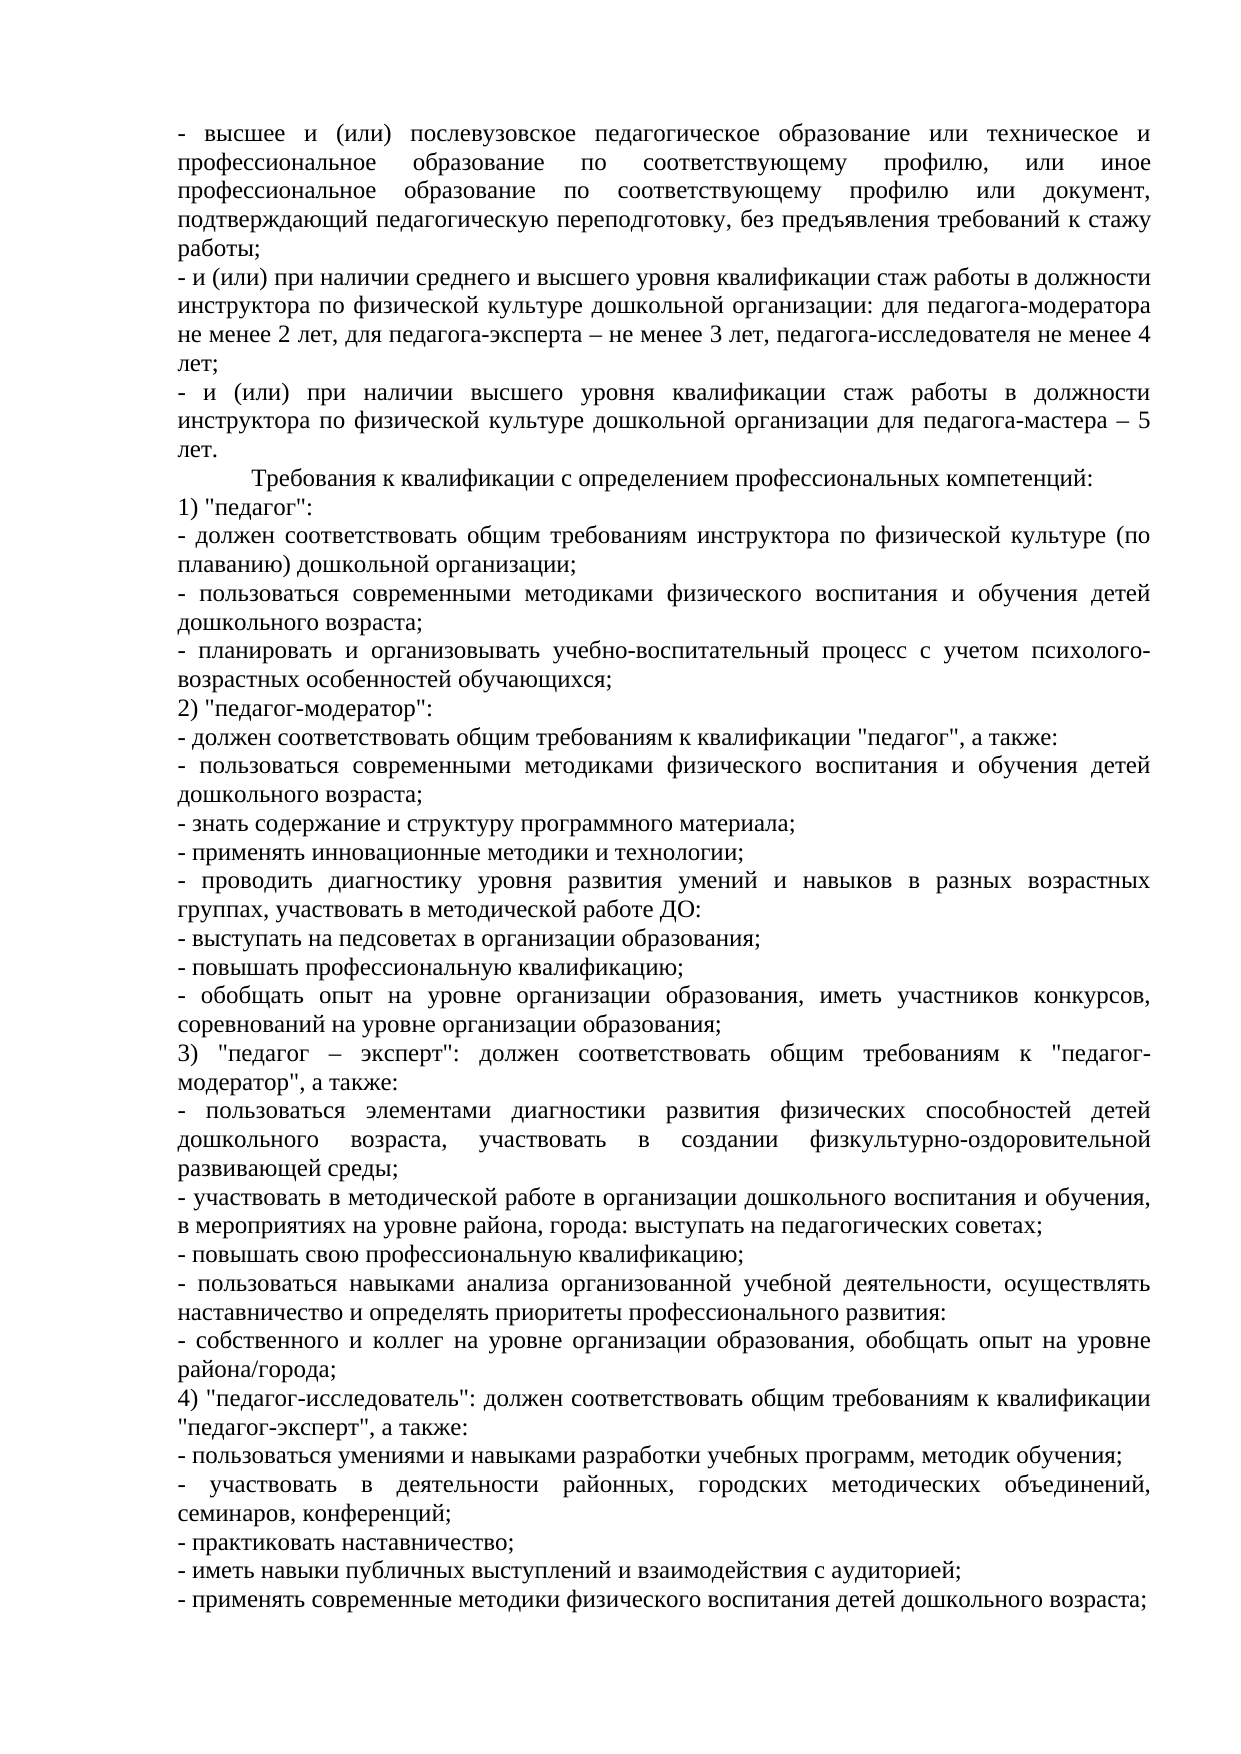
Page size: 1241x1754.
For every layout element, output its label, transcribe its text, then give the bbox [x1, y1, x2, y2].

text - собственного и коллег на уровне организации образования, обобщать опыт на уровне района/города; [177, 1326, 1152, 1383]
text - повышать профессиональную квалификацию; [177, 952, 1152, 981]
text 3) "педагог – эксперт": должен соответствовать общим требованиям к "педагог-модератор", а также: [177, 1038, 1152, 1096]
text - повышать свою профессиональную квалификацию; [177, 1239, 1152, 1268]
text - пользоваться элементами диагностики развития физических способностей детей дошкольного возраста, участвовать в создании физкультурно-оздоровительной развивающей среды; [177, 1096, 1152, 1182]
text 1) "педагог": [177, 492, 1152, 521]
text Требования к квалификации с определением профессиональных компетенций: [177, 463, 1152, 492]
text - участвовать в деятельности районных, городских методических объединений, семинаров, конференций; [177, 1469, 1152, 1527]
text - проводить диагностику уровня развития умений и навыков в разных возрастных группах, участвовать в методической работе ДО: [177, 866, 1152, 923]
text - пользоваться умениями и навыками разработки учебных программ, методик обучения; [177, 1441, 1152, 1469]
text - выступать на педсоветах в организации образования; [177, 923, 1152, 952]
text - участвовать в методической работе в организации дошкольного воспитания и обучения, в мероприятиях на уровне района, города: выступать на педагогических советах; [177, 1182, 1152, 1239]
text - должен соответствовать общим требованиям к квалификации "педагог", а также: [177, 722, 1152, 751]
text - знать содержание и структуру программного материала; [177, 808, 1152, 837]
text - применять современные методики физического воспитания детей дошкольного возраста; [177, 1584, 1152, 1613]
text - пользоваться современными методиками физического воспитания и обучения детей дошкольного возраста; [177, 578, 1152, 636]
text - и (или) при наличии среднего и высшего уровня квалификации стаж работы в должности инструктора по физической культуре дошкольной организации: для педагога-модератора не менее 2 лет, для педагога-эксперта – не менее 3 лет, педагога-исследователя не менее 4 лет; [177, 262, 1152, 377]
text - планировать и организовывать учебно-воспитательный процесс с учетом психолого-возрастных особенностей обучающихся; [177, 636, 1152, 693]
text - должен соответствовать общим требованиям инструктора по физической культуре (по плаванию) дошкольной организации; [177, 521, 1152, 578]
text - практиковать наставничество; [177, 1527, 1152, 1556]
text - высшее и (или) послевузовское педагогическое образование или техническое и профессиональное образование по соответствующему профилю, или иное профессиональное образование по соответствующему профилю или документ, подтверждающий педагогическую переподготовку, без предъявления требований к стажу работы; [177, 118, 1152, 262]
text - иметь навыки публичных выступлений и взаимодействия с аудиторией; [177, 1556, 1152, 1584]
text 4) "педагог-исследователь": должен соответствовать общим требованиям к квалификации "педагог-эксперт", а также: [177, 1383, 1152, 1441]
text - применять инновационные методики и технологии; [177, 837, 1152, 866]
text - пользоваться современными методиками физического воспитания и обучения детей дошкольного возраста; [177, 751, 1152, 808]
text 2) "педагог-модератор": [177, 693, 1152, 722]
text - пользоваться навыками анализа организованной учебной деятельности, осуществлять наставничество и определять приоритеты профессионального развития: [177, 1268, 1152, 1326]
text - и (или) при наличии высшего уровня квалификации стаж работы в должности инструктора по физической культуре дошкольной организации для педагога-мастера – 5 лет. [177, 377, 1152, 463]
text - обобщать опыт на уровне организации образования, иметь участников конкурсов, соревнований на уровне организации образования; [177, 981, 1152, 1038]
